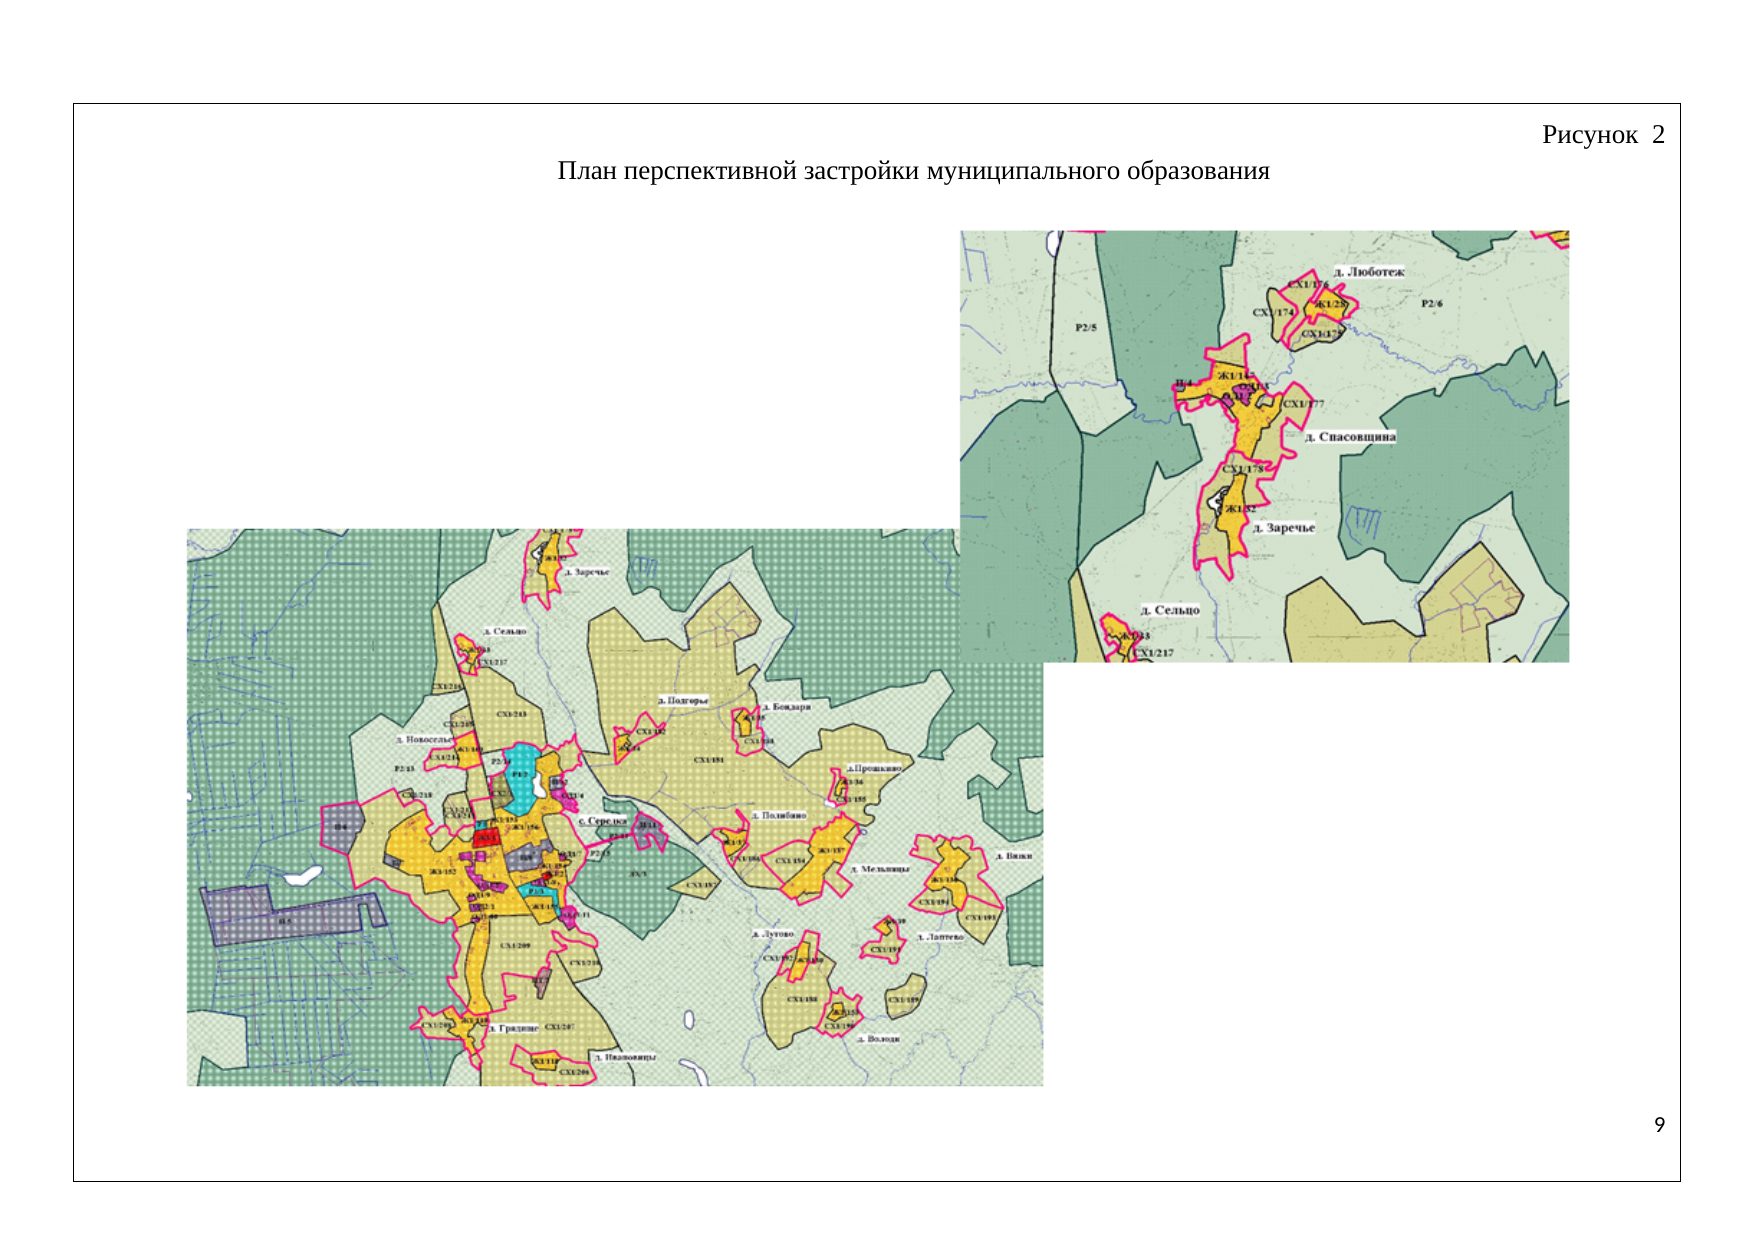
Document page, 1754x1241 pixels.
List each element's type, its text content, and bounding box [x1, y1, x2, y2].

picture [176, 225, 1579, 1101]
text План перспективной застройки муниципального образования [89, 154, 1665, 185]
text Рисунок 2 [89, 118, 1665, 149]
